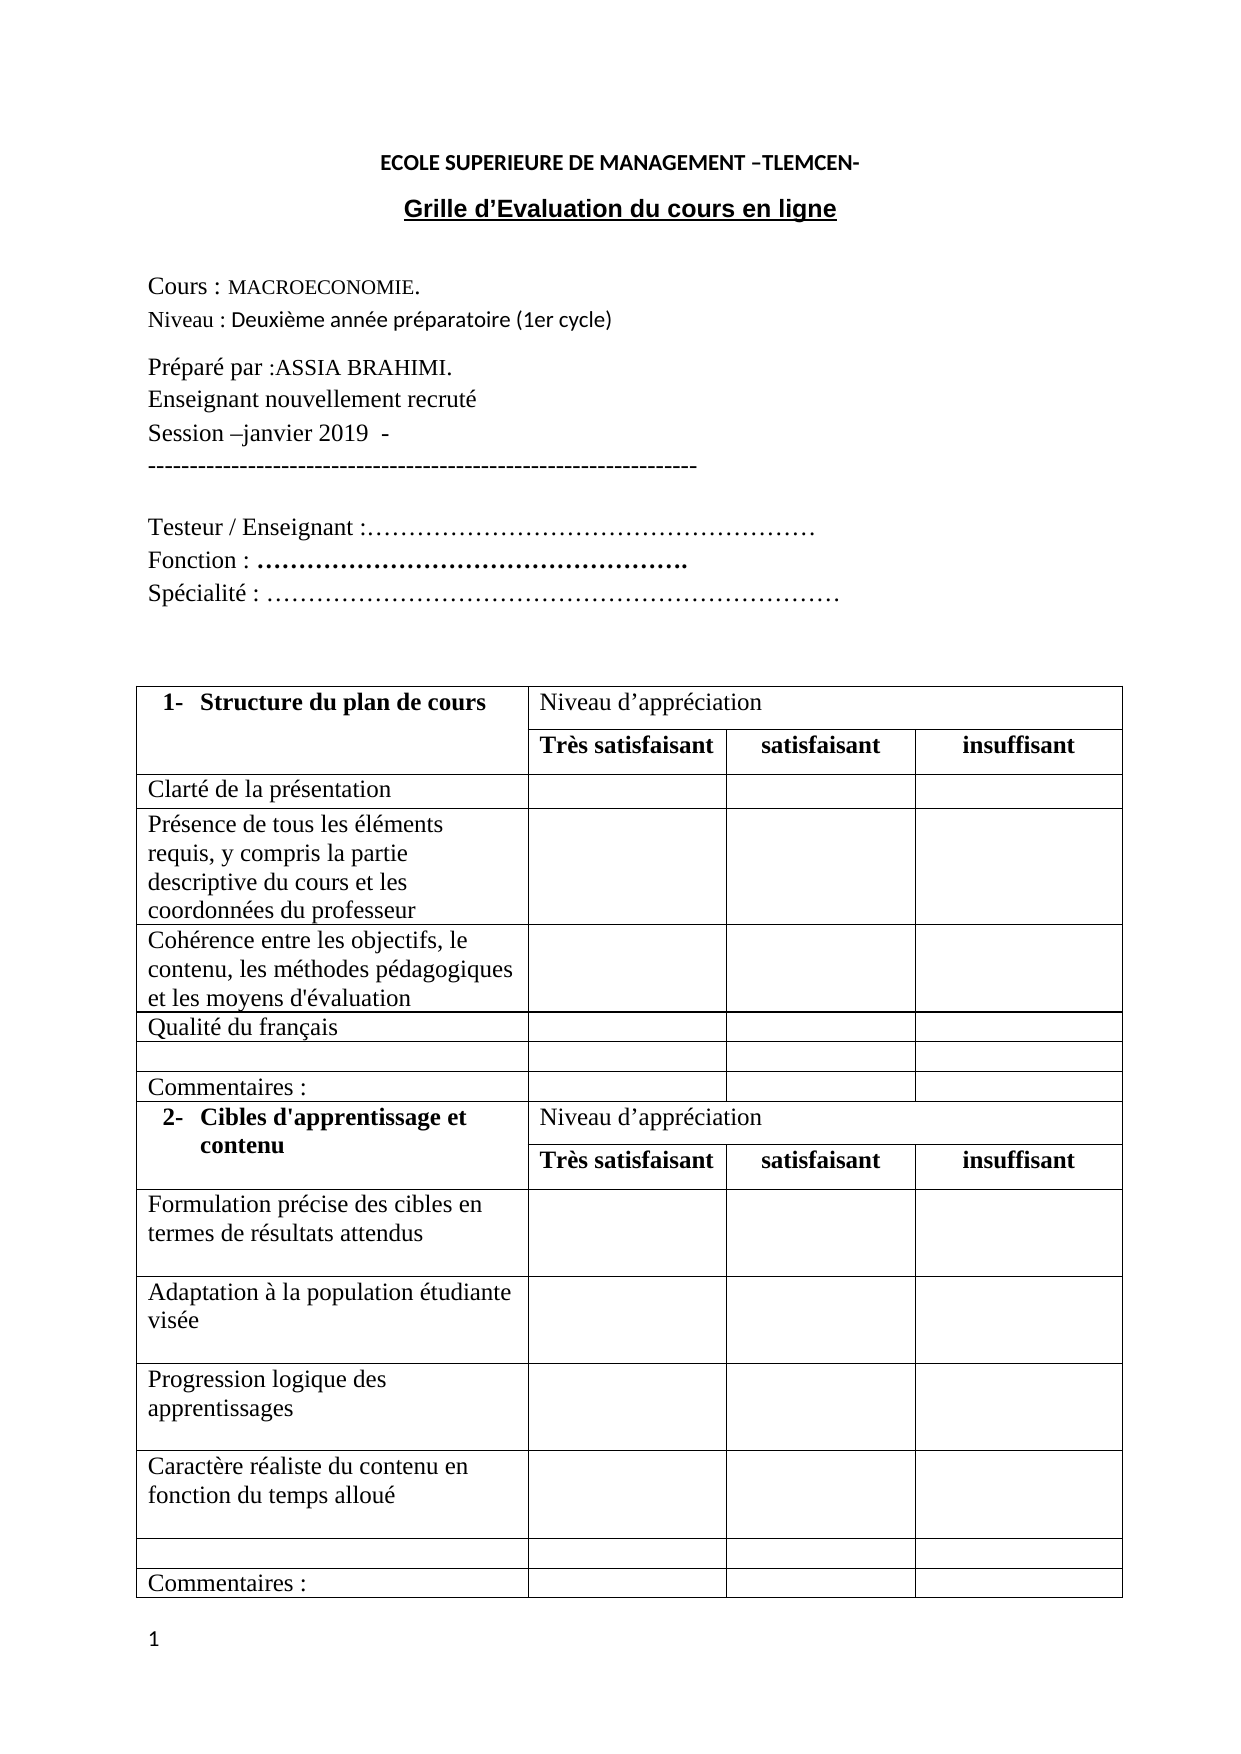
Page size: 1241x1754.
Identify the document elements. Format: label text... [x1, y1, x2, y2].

table_cell satisfaisant [727, 730, 915, 773]
table_cell Très satisfaisant [529, 1145, 726, 1188]
table_cell [529, 1539, 726, 1567]
table_cell [916, 1451, 1122, 1538]
table_cell insuffisant [916, 730, 1122, 773]
table_cell [916, 1042, 1122, 1071]
table_cell [727, 1190, 915, 1276]
table_cell Qualité du français [137, 1013, 528, 1041]
table_cell [529, 775, 726, 808]
table_cell [529, 1072, 726, 1101]
table_cell [529, 1190, 726, 1276]
table_cell [727, 1539, 915, 1567]
table_cell Niveau d’appréciation [529, 1102, 1122, 1144]
table_header Structure du plan de cours [137, 687, 528, 773]
table_cell Cohérence entre les objectifs, le contenu, les méthodes pédagogiques et les moyens d'évaluation [137, 925, 528, 1011]
text Spécialité : …………………………………………………………… [148, 578, 1093, 607]
table_cell Très satisfaisant [529, 730, 726, 773]
table_cell [916, 1364, 1122, 1450]
table_cell Adaptation à la population étudiante visée [137, 1277, 528, 1363]
table_cell [727, 775, 915, 808]
table_cell [916, 1190, 1122, 1276]
table_cell [916, 925, 1122, 1011]
table_cell Formulation précise des cibles en termes de résultats attendus [137, 1190, 528, 1276]
table_cell [529, 1451, 726, 1538]
table_cell [727, 1277, 915, 1363]
table_cell [529, 925, 726, 1011]
table_cell [529, 1569, 726, 1597]
text Grille d’Evaluation du cours en ligne [148, 194, 1093, 223]
table_cell satisfaisant [727, 1145, 915, 1188]
table_cell Présence de tous les éléments requis, y compris la partie descriptive du cours et les coordonnées du professeur [137, 809, 528, 924]
table_cell Progression logique des apprentissages [137, 1364, 528, 1450]
table_cell [916, 1569, 1122, 1597]
table_cell [529, 809, 726, 924]
table_cell [727, 809, 915, 924]
table_header Niveau d’appréciation [529, 687, 1122, 729]
table_cell [727, 925, 915, 1011]
table_cell [916, 1013, 1122, 1041]
table_header Cours : MACROECONOMIE. Niveau : Deuxième année préparatoire (1er cycle) Préparé par :ASSIA BRAHIMI. Enseignant nouvellement recruté Session –janvier 2019 - ------------------------------------------------------------------ [136, 271, 797, 479]
table_cell [916, 775, 1122, 808]
table_cell [727, 1451, 915, 1538]
text Fonction : ……………………………………………. [148, 545, 1093, 574]
table_cell insuffisant [916, 1145, 1122, 1188]
table_cell [916, 809, 1122, 924]
table_cell [529, 1013, 726, 1041]
table_cell [916, 1277, 1122, 1363]
table_cell [529, 1277, 726, 1363]
table_cell [529, 1364, 726, 1450]
table_cell Clarté de la présentation [137, 775, 528, 808]
table_cell [727, 1013, 915, 1041]
table_cell Commentaires : [137, 1569, 528, 1597]
table_cell Caractère réaliste du contenu en fonction du temps alloué [137, 1451, 528, 1538]
table_cell [529, 1042, 726, 1071]
table_cell [916, 1072, 1122, 1101]
text ECOLE SUPERIEURE DE MANAGEMENT –TLEMCEN- [148, 148, 1093, 176]
table_cell [727, 1072, 915, 1101]
table_cell Commentaires : [137, 1072, 528, 1101]
table_cell [137, 1042, 528, 1071]
table_cell [916, 1539, 1122, 1567]
table_cell [727, 1042, 915, 1071]
table_cell [727, 1364, 915, 1450]
table_cell Cibles d'apprentissage et contenu [137, 1102, 528, 1188]
table_cell [727, 1569, 915, 1597]
text Testeur / Enseignant :……………………………………………… [148, 512, 1093, 541]
table_cell [137, 1539, 528, 1567]
